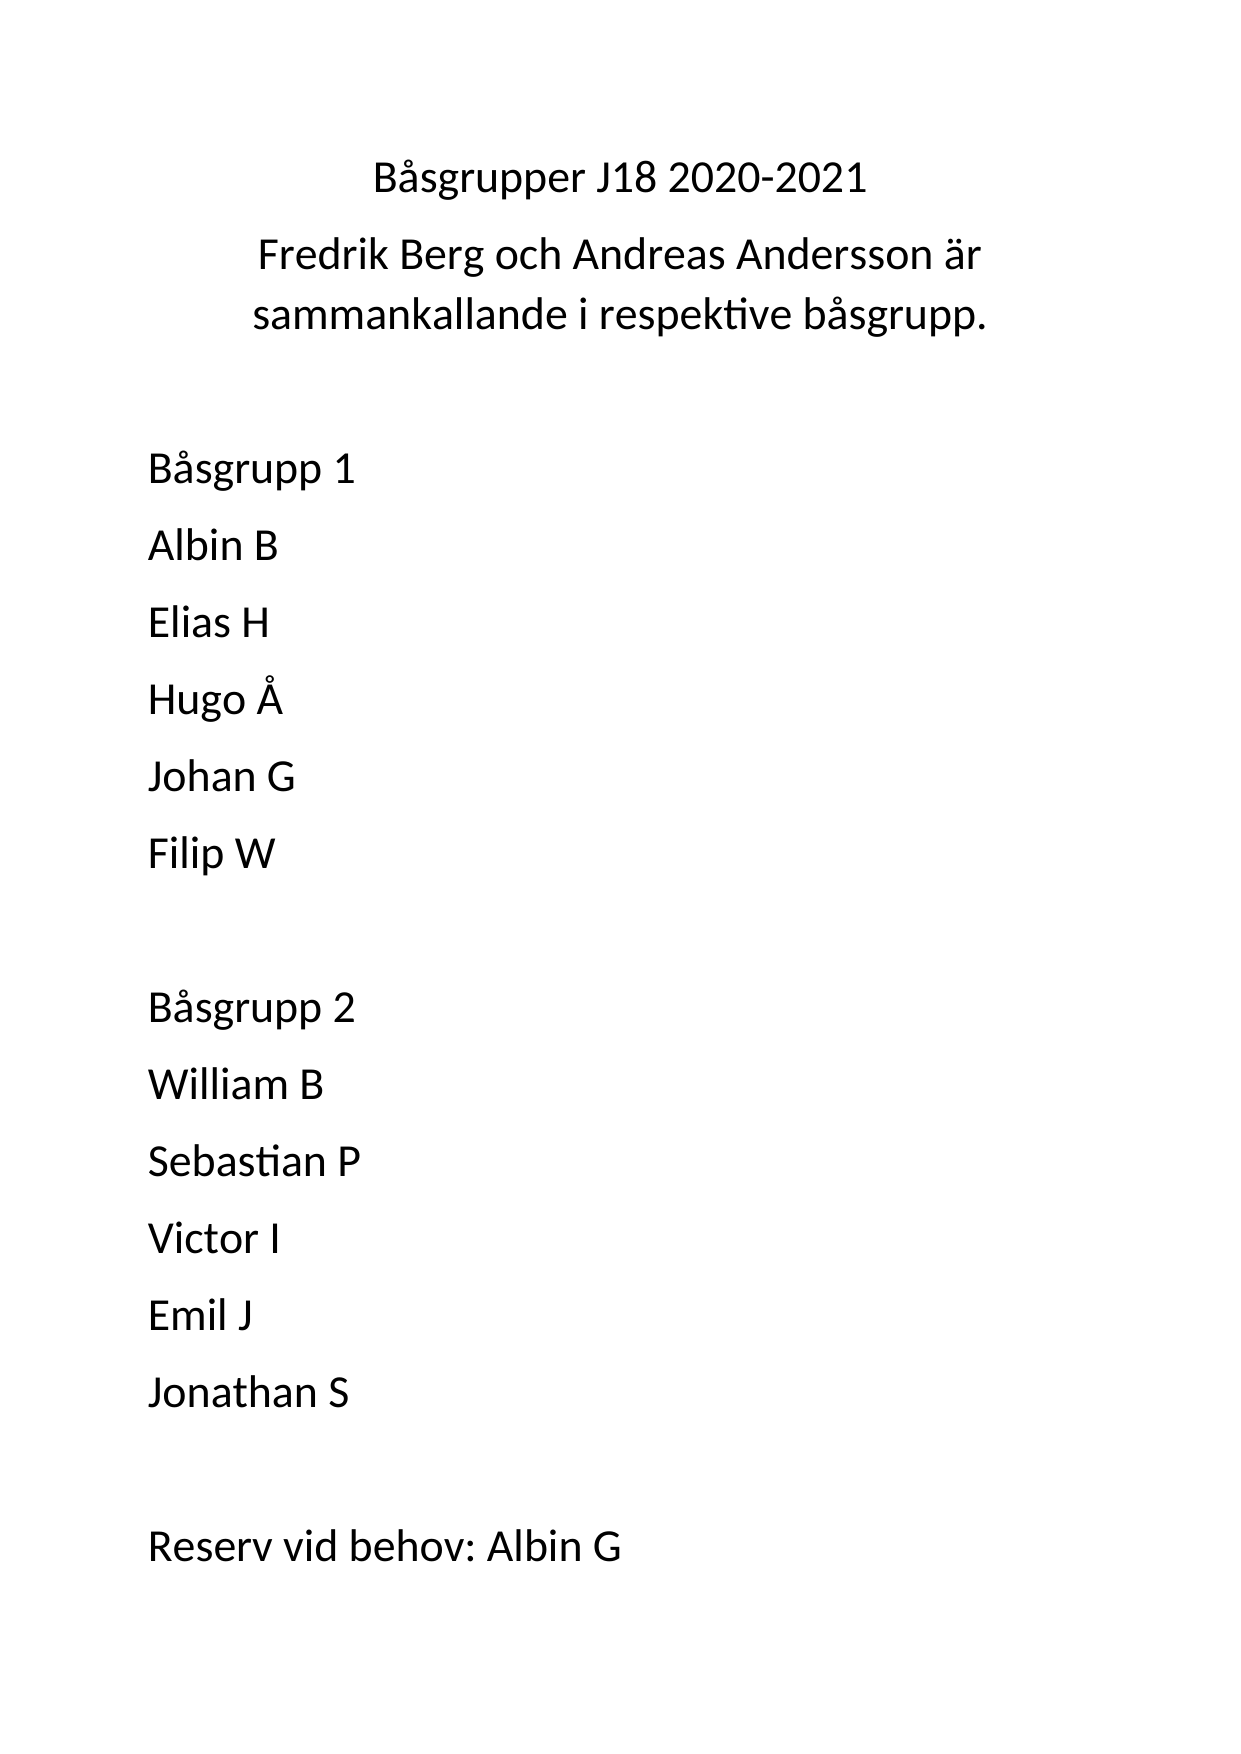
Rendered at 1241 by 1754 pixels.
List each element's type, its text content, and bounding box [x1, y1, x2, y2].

text Elias H [148, 593, 1093, 649]
text Fredrik Berg och Andreas Andersson är sammankallande i respektive båsgrupp. [148, 224, 1093, 341]
text William B [148, 1055, 1093, 1111]
text Victor I [148, 1209, 1093, 1264]
text Båsgrupper J18 2020-2021 [148, 148, 1093, 203]
text Sebastian P [148, 1132, 1093, 1188]
text Båsgrupp 1 [148, 439, 1093, 495]
text Johan G [148, 747, 1093, 803]
text Hugo Å [148, 670, 1093, 726]
text Emil J [148, 1286, 1093, 1342]
text Albin B [148, 516, 1093, 572]
text Reserv vid behov: Albin G [148, 1517, 1093, 1572]
text Jonathan S [148, 1363, 1093, 1418]
text Filip W [148, 824, 1093, 880]
text Båsgrupp 2 [148, 978, 1093, 1034]
